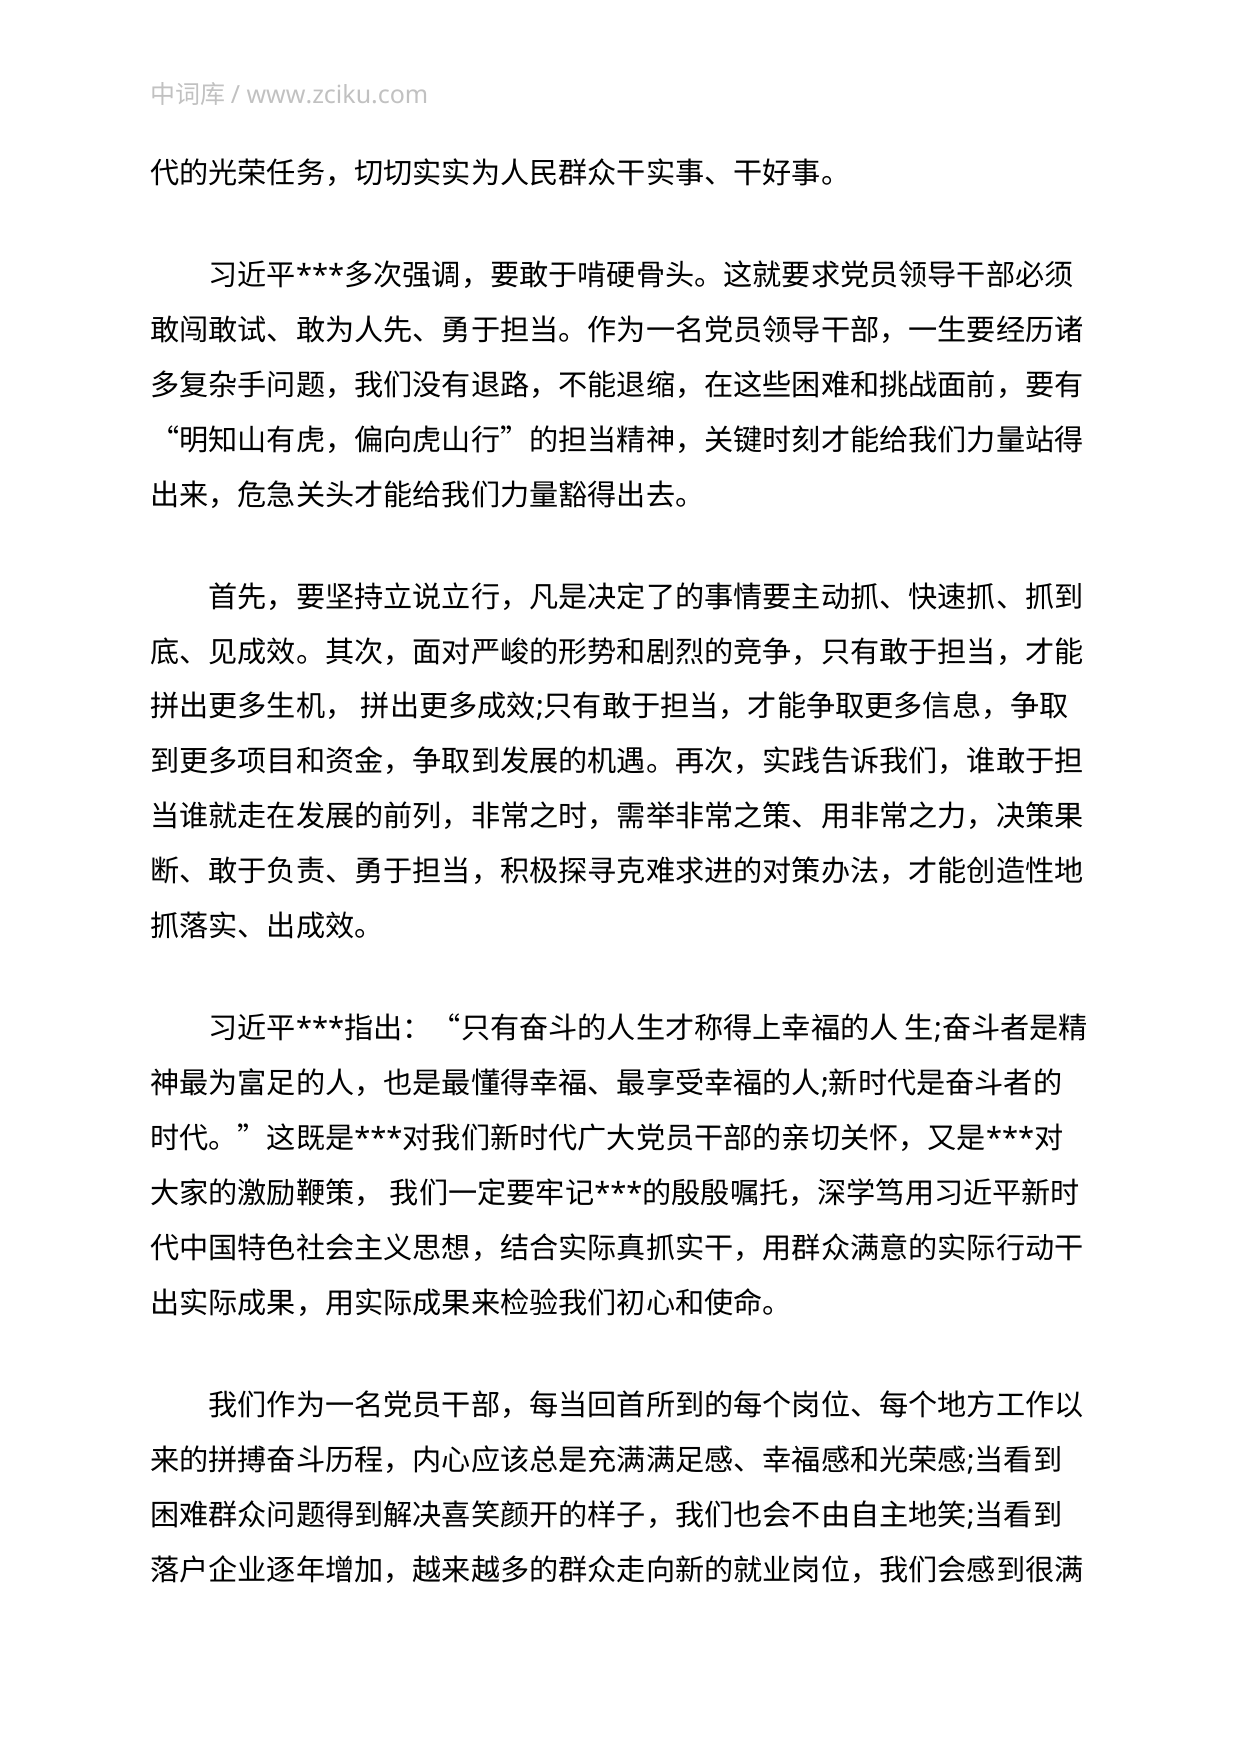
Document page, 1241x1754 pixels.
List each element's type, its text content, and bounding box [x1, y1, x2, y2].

text 习近平***多次强调，要敢于啃硬骨头。这就要求党员领导干部必须敢闯敢试、敢为人先、勇于担当。作为一名党员领导干部，一生要经历诸多复杂手问题，我们没有退路，不能退缩，在这些困难和挑战面前，要有“明知山有虎，偏向虎山行”的担当精神，关键时刻才能给我们力量站得出来，危急关头才能给我们力量豁得出去。 [150, 252, 1090, 514]
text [150, 1381, 1090, 1588]
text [150, 150, 1090, 192]
text 首先，要坚持立说立行，凡是决定了的事情要主动抓、快速抓、抓到底、见成效。其次，面对严峻的形势和剧烈的竞争，只有敢于担当，才能拼出更多生机， 拼出更多成效;只有敢于担当，才能争取更多信息，争取到更多项目和资金，争取到发展的机遇。再次，实践告诉我们，谁敢于担当谁就走在发展的前列，非常之时，需举非常之策、用非常之力，决策果断、敢于负责、勇于担当，积极探寻克难求进的对策办法，才能创造性地抓落实、出成效。 [150, 573, 1090, 945]
text 习近平***指出：“只有奋斗的人生才称得上幸福的人 生;奋斗者是精神最为富足的人，也是最懂得幸福、最享受幸福的人;新时代是奋斗者的时代。”这既是***对我们新时代广大党员干部的亲切关怀，又是***对大家的激励鞭策， 我们一定要牢记***的殷殷嘱托，深学笃用习近平新时代中国特色社会主义思想，结合实际真抓实干，用群众满意的实际行动干出实际成果，用实际成果来检验我们初心和使命。 [150, 1004, 1090, 1322]
